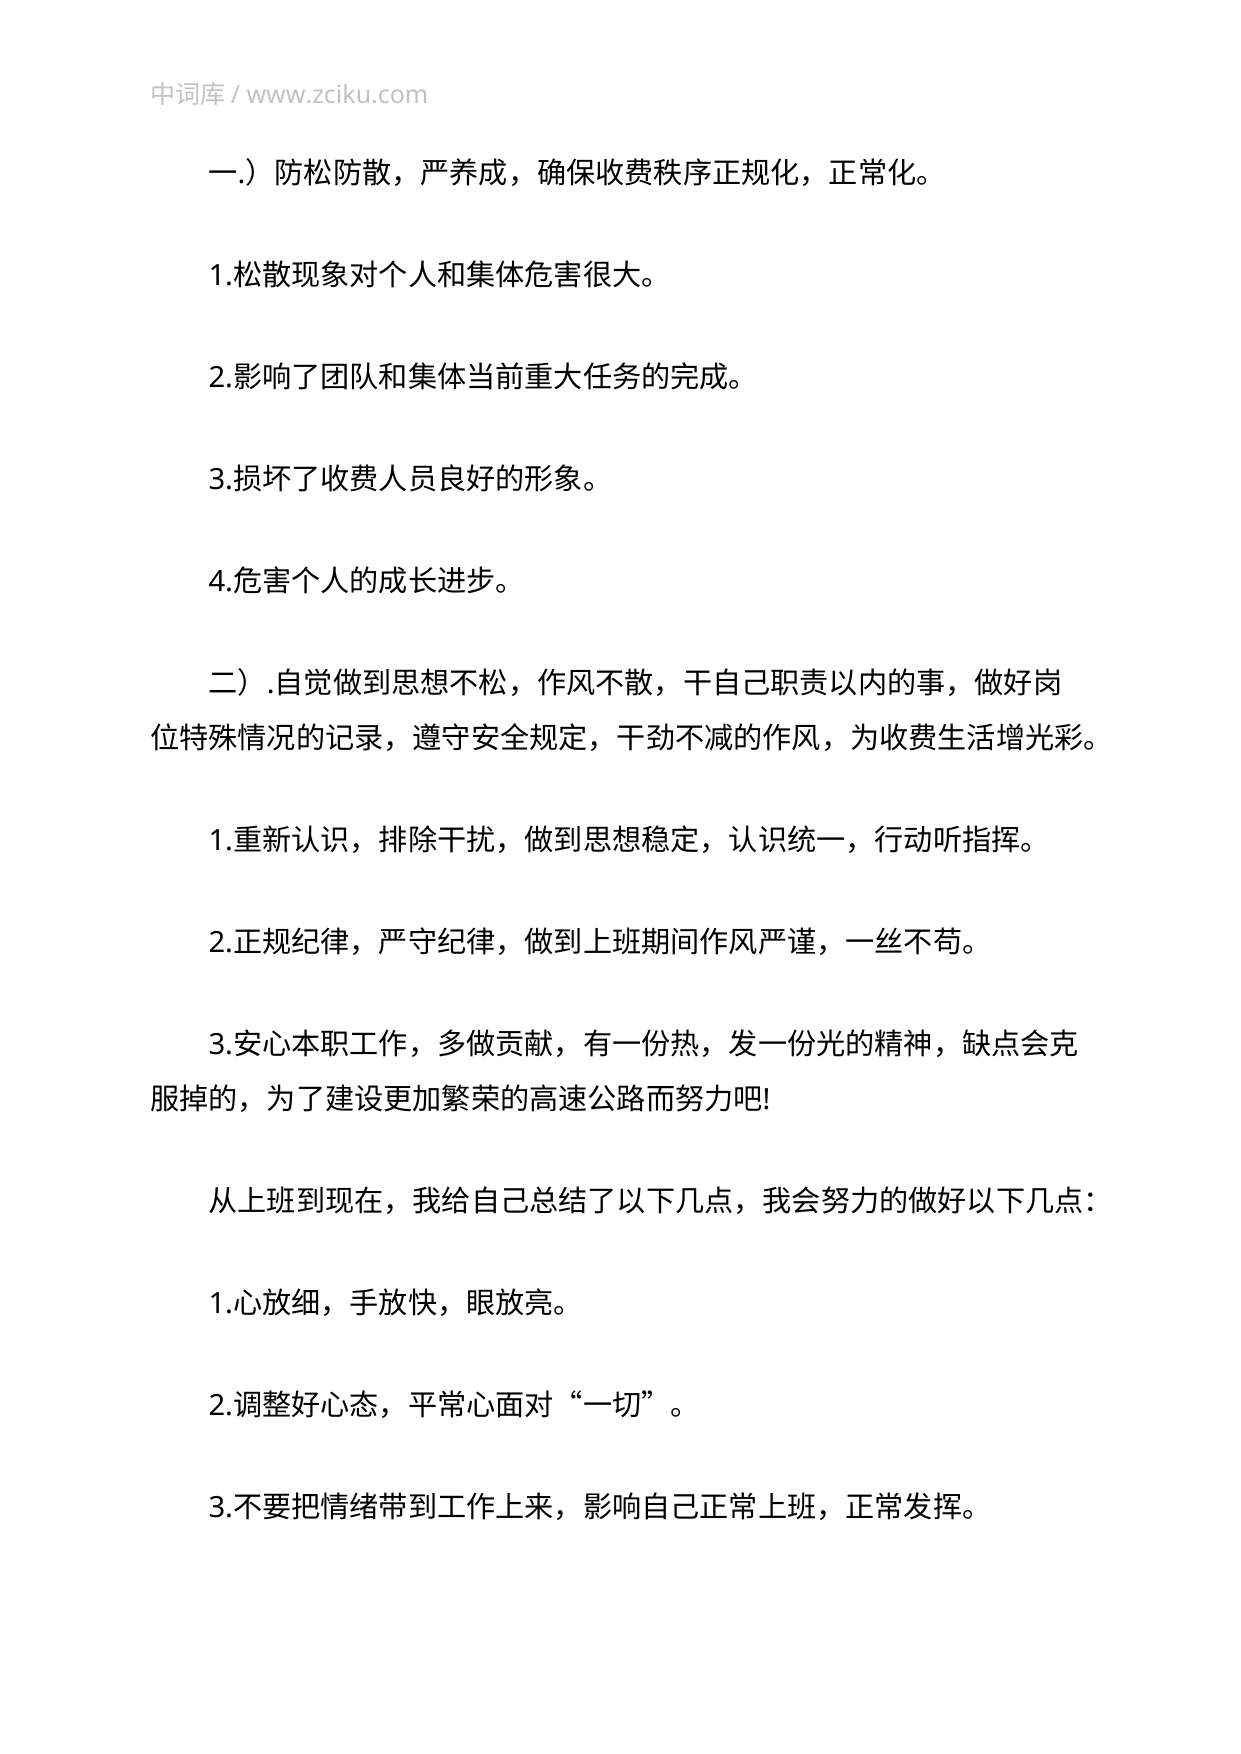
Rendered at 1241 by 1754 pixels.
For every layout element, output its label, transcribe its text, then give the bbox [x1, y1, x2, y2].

text 1.松散现象对个人和集体危害很大。 [150, 252, 1090, 294]
text 4.危害个人的成长进步。 [150, 558, 1090, 600]
text 1.重新认识，排除干扰，做到思想稳定，认识统一，行动听指挥。 [150, 817, 1090, 859]
text 二）.自觉做到思想不松，作风不散，干自己职责以内的事，做好岗位特殊情况的记录，遵守安全规定，干劲不减的作风，为收费生活增光彩。 [150, 660, 1090, 757]
text 一.）防松防散，严养成，确保收费秩序正规化，正常化。 [150, 150, 1090, 192]
text 2.调整好心态，平常心面对“一切”。 [150, 1381, 1090, 1424]
text 3.不要把情绪带到工作上来，影响自己正常上班，正常发挥。 [150, 1483, 1090, 1526]
text 2.影响了团队和集体当前重大任务的完成。 [150, 354, 1090, 396]
text 2.正规纪律，严守纪律，做到上班期间作风严谨，一丝不苟。 [150, 919, 1090, 961]
text 3.损坏了收费人员良好的形象。 [150, 456, 1090, 498]
text 从上班到现在，我给自己总结了以下几点，我会努力的做好以下几点： [150, 1178, 1090, 1220]
text 3.安心本职工作，多做贡献，有一份热，发一份光的精神，缺点会克服掉的，为了建设更加繁荣的高速公路而努力吧! [150, 1021, 1090, 1118]
text 1.心放细，手放快，眼放亮。 [150, 1279, 1090, 1322]
